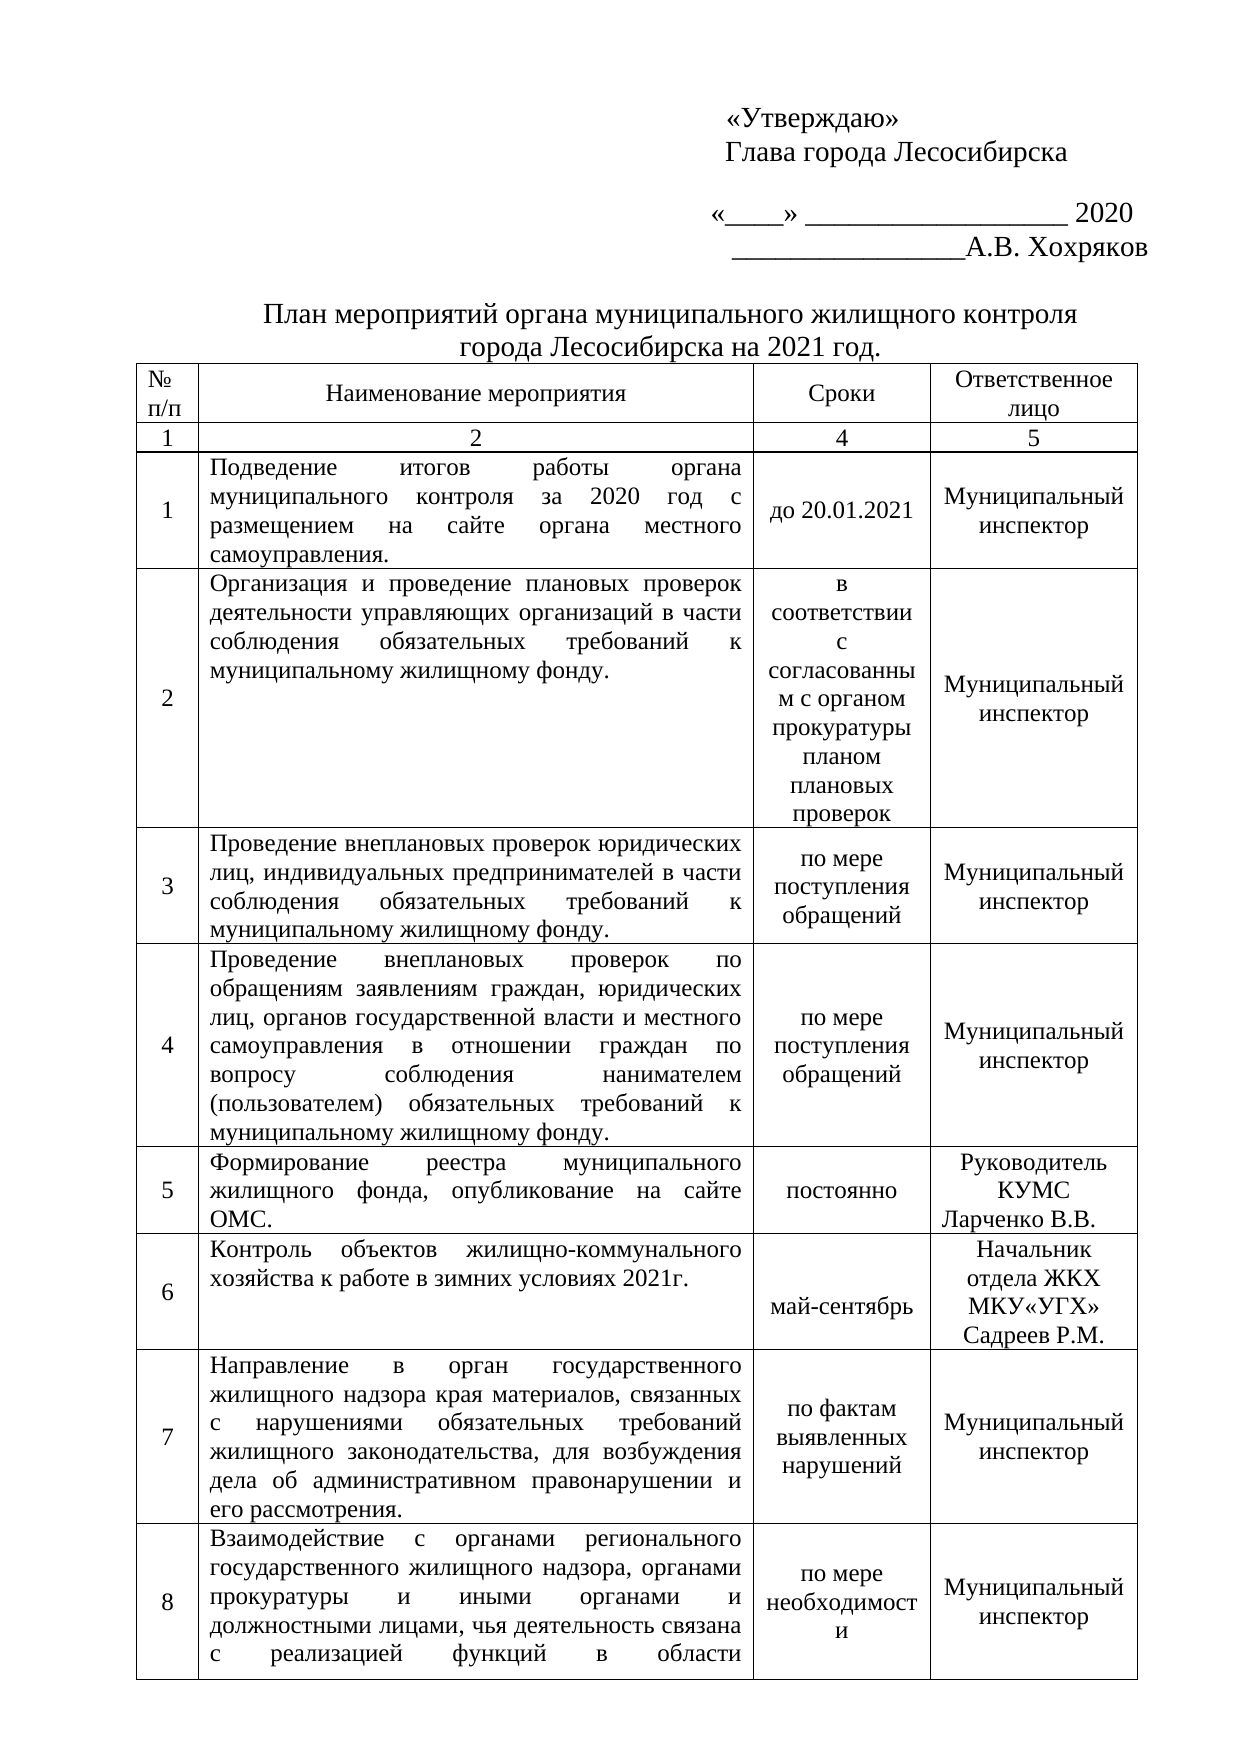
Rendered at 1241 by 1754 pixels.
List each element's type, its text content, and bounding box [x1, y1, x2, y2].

table_cell Формирование реестра муниципального жилищного фонда, опубликование на сайте ОМС. [199, 1147, 753, 1233]
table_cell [931, 1524, 1137, 1679]
table_cell Подведение итогов работы органа муниципального контроля за 2020 год с размещением на сайте органа местного самоуправления. [199, 453, 753, 567]
table_cell 2 [137, 569, 198, 827]
text «____» __________________ 2020 [148, 195, 1193, 229]
table_cell 7 [137, 1350, 198, 1522]
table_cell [199, 1524, 753, 1679]
table_cell до 20.01.2021 [754, 453, 930, 567]
table_cell по мере поступления обращений [754, 944, 930, 1146]
table_header Ответственное лицо [931, 364, 1137, 422]
table_cell Начальник отдела ЖКХ МКУ«УГХ» Садреев Р.М. [931, 1234, 1137, 1349]
table_cell Муниципальный инспектор [931, 569, 1137, 827]
table_cell май-сентябрь [754, 1234, 930, 1349]
text «Утверждаю» [148, 100, 1193, 134]
table_cell 2 [199, 423, 753, 451]
text Глава города Лесосибирска [148, 134, 1193, 167]
table_cell 5 [137, 1147, 198, 1233]
table_header Сроки [754, 364, 930, 422]
table_cell 3 [137, 828, 198, 943]
table_cell Контроль объектов жилищно-коммунального хозяйства к работе в зимних условиях 2021г. [199, 1234, 753, 1349]
table_cell 4 [754, 423, 930, 451]
table_cell Проведение внеплановых проверок по обращениям заявлениям граждан, юридических лиц, органов государственной власти и местного самоуправления в отношении граждан по вопросу соблюдения нанимателем (пользователем) обязательных требований к муниципальному жилищному фонду. [199, 944, 753, 1146]
text ________________А.В. Хохряков [148, 229, 1193, 262]
table_cell 5 [931, 423, 1137, 451]
table_cell постоянно [754, 1147, 930, 1233]
table_cell 1 [137, 423, 198, 451]
table_cell Руководитель КУМС Ларченко В.В. [931, 1147, 1137, 1233]
table_cell по мере поступления обращений [754, 828, 930, 943]
table_cell по фактам выявленных нарушений [754, 1350, 930, 1522]
table_cell Муниципальный инспектор [931, 828, 1137, 943]
table_cell Организация и проведение плановых проверок деятельности управляющих организаций в части соблюдения обязательных требований к муниципальному жилищному фонду. [199, 569, 753, 827]
table_cell 8 [137, 1524, 198, 1679]
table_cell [754, 1524, 930, 1679]
table_cell Направление в орган государственного жилищного надзора края материалов, связанных с нарушениями обязательных требований жилищного законодательства, для возбуждения дела об административном правонарушении и его рассмотрения. [199, 1350, 753, 1522]
table_cell 4 [137, 944, 198, 1146]
table_cell в соответствии с согласованным с органом прокуратуры планом плановых проверок [754, 569, 930, 827]
table_cell Муниципальный инспектор [931, 944, 1137, 1146]
table_cell 6 [137, 1234, 198, 1349]
table_cell Проведение внеплановых проверок юридических лиц, индивидуальных предпринимателей в части соблюдения обязательных требований к муниципальному жилищному фонду. [199, 828, 753, 943]
table_header № п/п [137, 364, 198, 422]
table_cell Муниципальный инспектор [931, 1350, 1137, 1522]
table_cell Муниципальный инспектор [931, 453, 1137, 567]
table_cell 1 [137, 453, 198, 567]
text города Лесосибирска на 2021 год. [148, 329, 1193, 363]
table_header Наименование мероприятия [199, 364, 753, 422]
text План мероприятий органа муниципального жилищного контроля [148, 296, 1193, 329]
